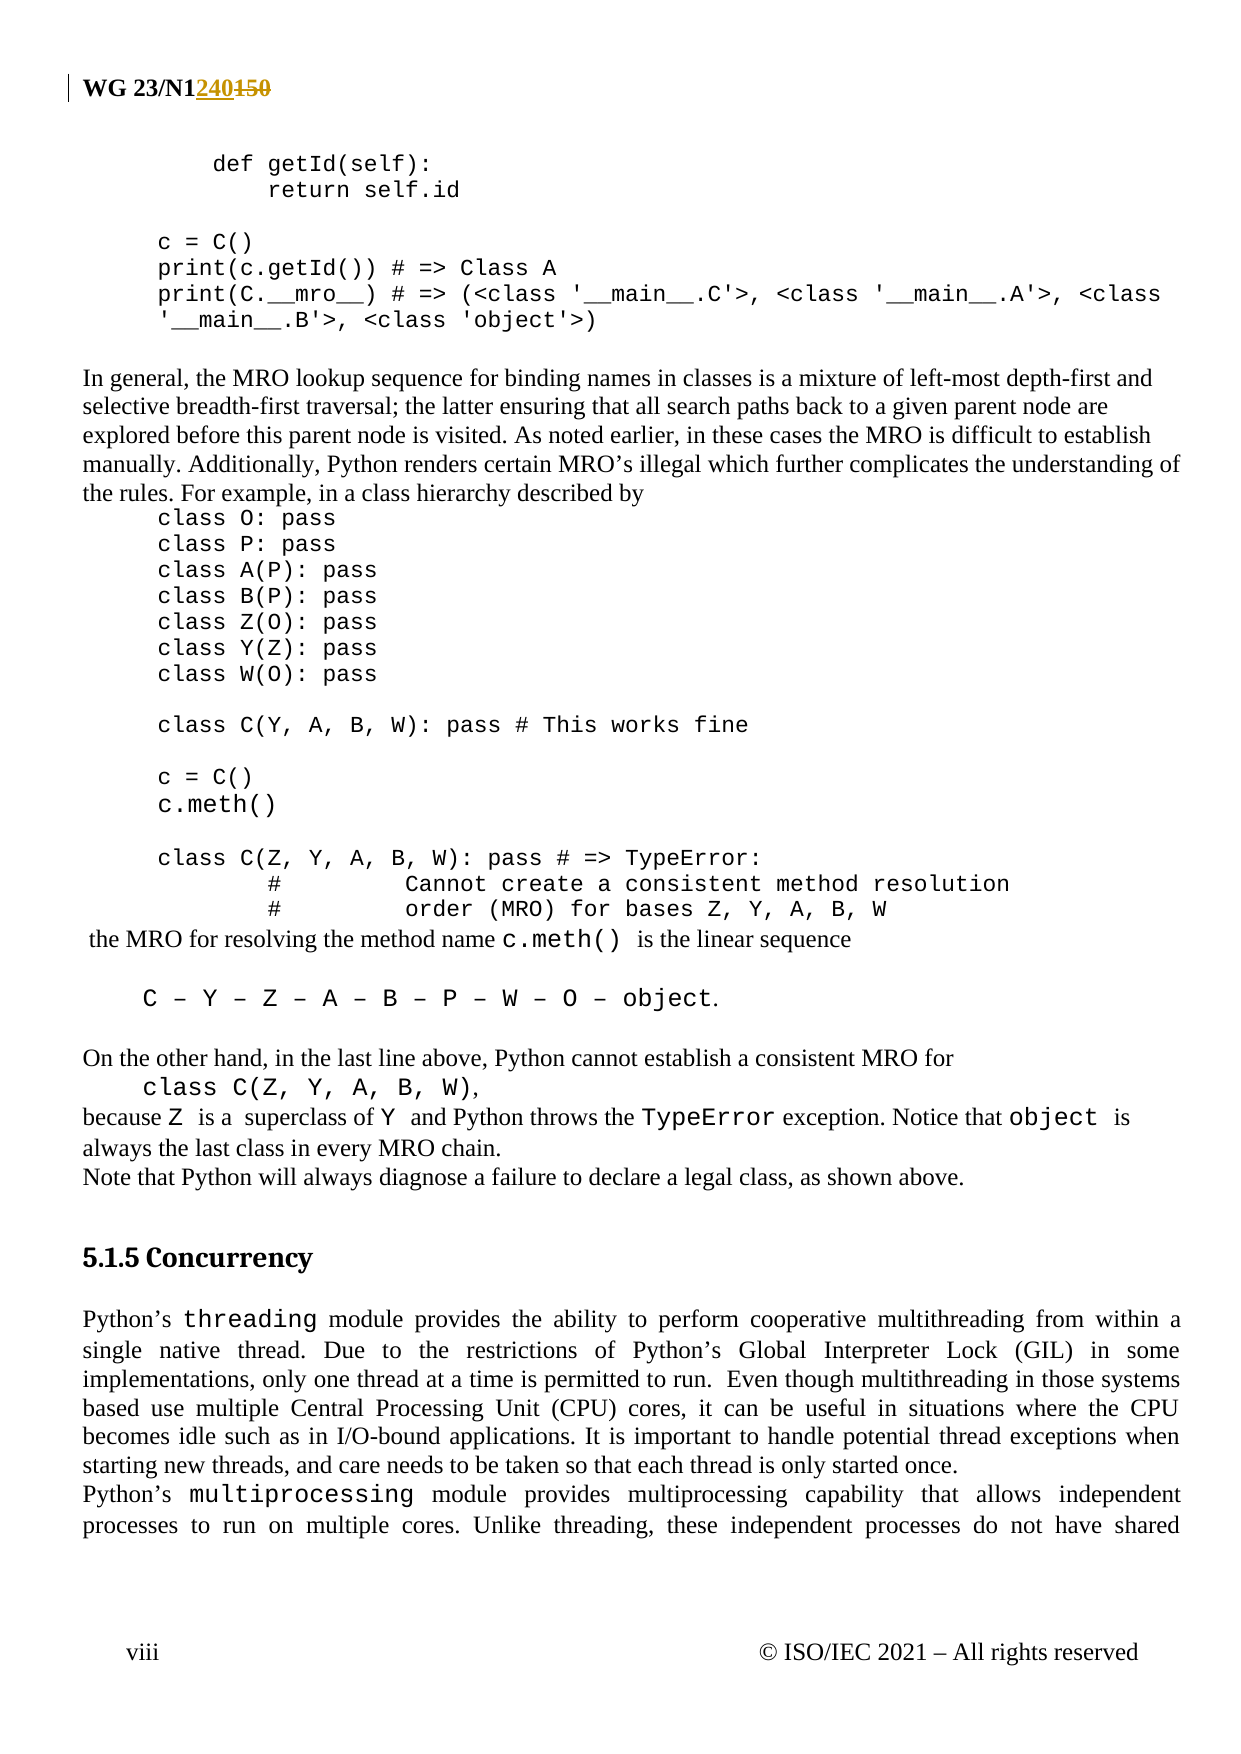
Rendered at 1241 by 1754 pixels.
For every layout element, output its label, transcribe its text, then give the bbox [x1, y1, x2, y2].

text class O: pass [157, 506, 1182, 532]
text On the other hand, in the last line above, Python cannot establish a consistent MRO for class C(Z, Y, A, B, W), because Z is a superclass of Y and Python throws the TypeError exception. Notice that object is always the last class in every MRO chain. [82, 1043, 1182, 1162]
text c = C() [157, 766, 1182, 792]
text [82, 1479, 1182, 1538]
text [157, 152, 1182, 334]
text class A(P): pass [157, 558, 1182, 584]
subtitle 5.1.5 Concurrency [82, 1241, 1182, 1274]
text Python’s threading module provides the ability to perform cooperative multithreading from within a single native thread. Due to the restrictions of Python’s Global Interpreter Lock (GIL) in some implementations, only one thread at a time is permitted to run. Even though multithreading in those systems based use multiple Central Processing Unit (CPU) cores, it can be useful in situations where the CPU becomes idle such as in I/O-bound applications. It is important to handle potential thread exceptions when starting new threads, and care needs to be taken so that each thread is only started once. [82, 1304, 1182, 1479]
text c.meth() [82, 792, 1182, 820]
text In general, the MRO lookup sequence for binding names in classes is a mixture of left-most depth-first and selective breadth-first traversal; the latter ensuring that all search paths back to a given parent node are explored before this parent node is visited. As noted earlier, in these cases the MRO is difficult to establish manually. Additionally, Python renders certain MRO’s illegal which further complicates the understanding of the rules. For example, in a class hierarchy described by [82, 363, 1182, 506]
text Note that Python will always diagnose a failure to declare a legal class, as shown above. [82, 1162, 1182, 1191]
text # order (MRO) for bases Z, Y, A, B, W [157, 898, 1182, 924]
text class W(O): pass [157, 662, 1182, 688]
text C – Y – Z – A – B – P – W – O – object. [82, 954, 1182, 1043]
text # Cannot create a consistent method resolution [157, 872, 1182, 898]
text class C(Z, Y, A, B, W): pass # => TypeError: [157, 846, 1182, 872]
text class Z(O): pass [157, 610, 1182, 636]
text the MRO for resolving the method name c.meth() is the linear sequence [82, 924, 1182, 954]
text class Y(Z): pass [157, 636, 1182, 662]
text class P: pass [157, 532, 1182, 558]
text class C(Y, A, B, W): pass # This works fine [157, 714, 1182, 740]
text class B(P): pass [157, 584, 1182, 610]
